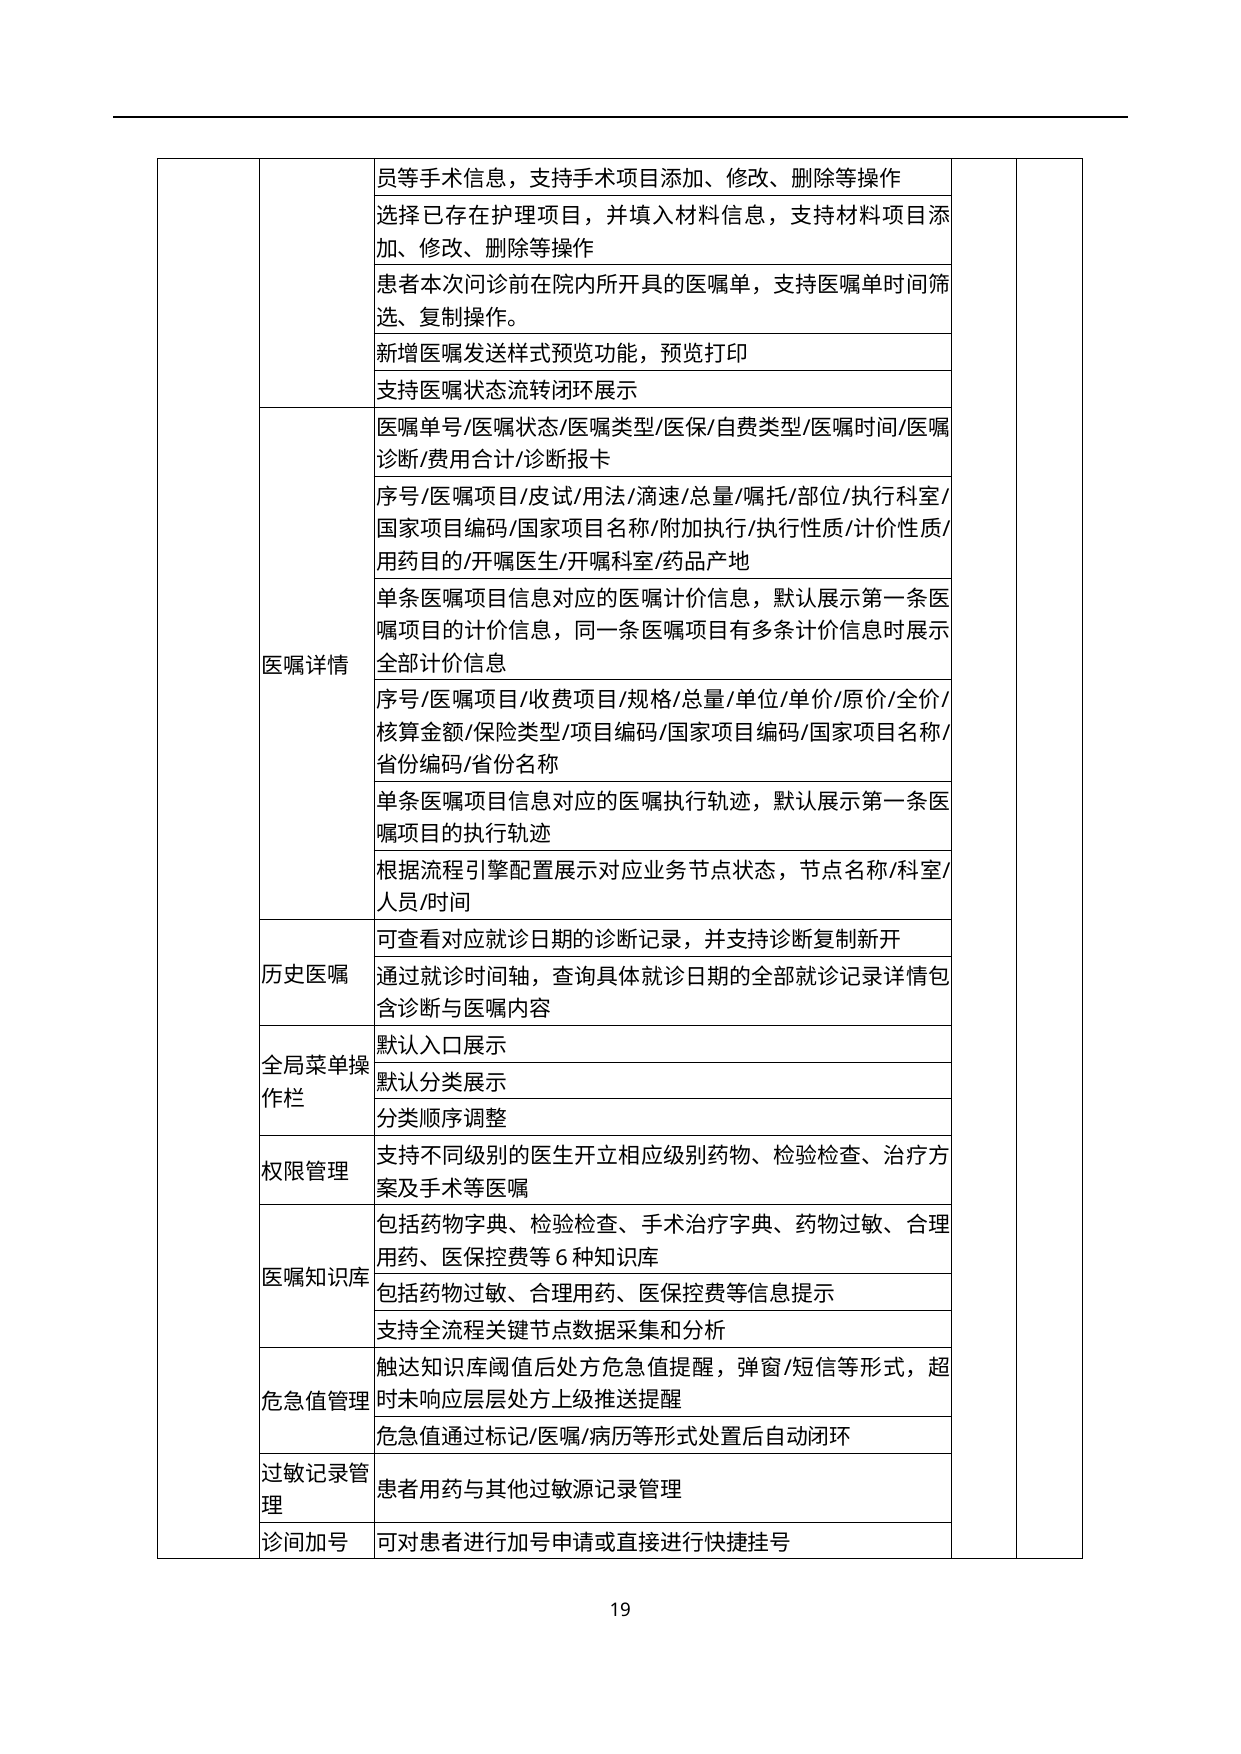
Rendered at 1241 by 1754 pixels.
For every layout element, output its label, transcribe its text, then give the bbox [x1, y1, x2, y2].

table_cell 单条医嘱项目信息对应的医嘱计价信息，默认展示第一条医嘱项目的计价信息，同一条医嘱项目有多条计价信息时展示全部计价信息 [375, 579, 951, 679]
table_cell 诊间加号 [260, 1523, 374, 1558]
table_cell 医嘱单号/医嘱状态/医嘱类型/医保/自费类型/医嘱时间/医嘱诊断/费用合计/诊断报卡 [375, 408, 951, 476]
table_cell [375, 159, 951, 195]
table_cell 单条医嘱项目信息对应的医嘱执行轨迹，默认展示第一条医嘱项目的执行轨迹 [375, 782, 951, 850]
table_cell 根据流程引擎配置展示对应业务节点状态，节点名称/科室/人员/时间 [375, 851, 951, 919]
table_cell 支持不同级别的医生开立相应级别药物、检验检查、治疗方案及手术等医嘱 [375, 1136, 951, 1204]
table_cell 过敏记录管理 [260, 1454, 374, 1522]
table_cell 医嘱详情 [260, 408, 374, 919]
table_cell 全局菜单操作栏 [260, 1026, 374, 1135]
table_cell 支持全流程关键节点数据采集和分析 [375, 1311, 951, 1347]
table_cell 患者本次问诊前在院内所开具的医嘱单，支持医嘱单时间筛选、复制操作。 [375, 265, 951, 333]
table_cell 序号/医嘱项目/收费项目/规格/总量/单位/单价/原价/全价/核算金额/保险类型/项目编码/国家项目编码/国家项目名称/省份编码/省份名称 [375, 680, 951, 781]
table_cell 危急值管理 [260, 1348, 374, 1452]
table_cell 分类顺序调整 [375, 1099, 951, 1135]
table_cell 可查看对应就诊日期的诊断记录，并支持诊断复制新开 [375, 920, 951, 956]
table_cell 支持医嘱状态流转闭环展示 [375, 371, 951, 407]
table_cell 医嘱知识库 [260, 1205, 374, 1347]
table_cell 包括药物过敏、合理用药、医保控费等信息提示 [375, 1274, 951, 1310]
table_cell 历史医嘱 [260, 920, 374, 1025]
table_cell 患者用药与其他过敏源记录管理 [375, 1454, 951, 1522]
table_cell 通过就诊时间轴，查询具体就诊日期的全部就诊记录详情包含诊断与医嘱内容 [375, 957, 951, 1025]
table_cell 触达知识库阈值后处方危急值提醒，弹窗/短信等形式，超时未响应层层处方上级推送提醒 [375, 1348, 951, 1416]
table_cell 包括药物字典、检验检查、手术治疗字典、药物过敏、合理用药、医保控费等6种知识库 [375, 1205, 951, 1273]
table_cell 默认入口展示 [375, 1026, 951, 1062]
table_cell 可对患者进行加号申请或直接进行快捷挂号 [375, 1523, 951, 1558]
table_cell 序号/医嘱项目/皮试/用法/滴速/总量/嘱托/部位/执行科室/国家项目编码/国家项目名称/附加执行/执行性质/计价性质/用药目的/开嘱医生/开嘱科室/药品产地 [375, 477, 951, 577]
table_cell 权限管理 [260, 1136, 374, 1204]
table_cell 选择已存在护理项目，并填入材料信息，支持材料项目添加、修改、删除等操作 [375, 196, 951, 264]
table_cell 危急值通过标记/医嘱/病历等形式处置后自动闭环 [375, 1417, 951, 1452]
table_cell 新增医嘱发送样式预览功能，预览打印 [375, 334, 951, 370]
table_cell 默认分类展示 [375, 1063, 951, 1098]
